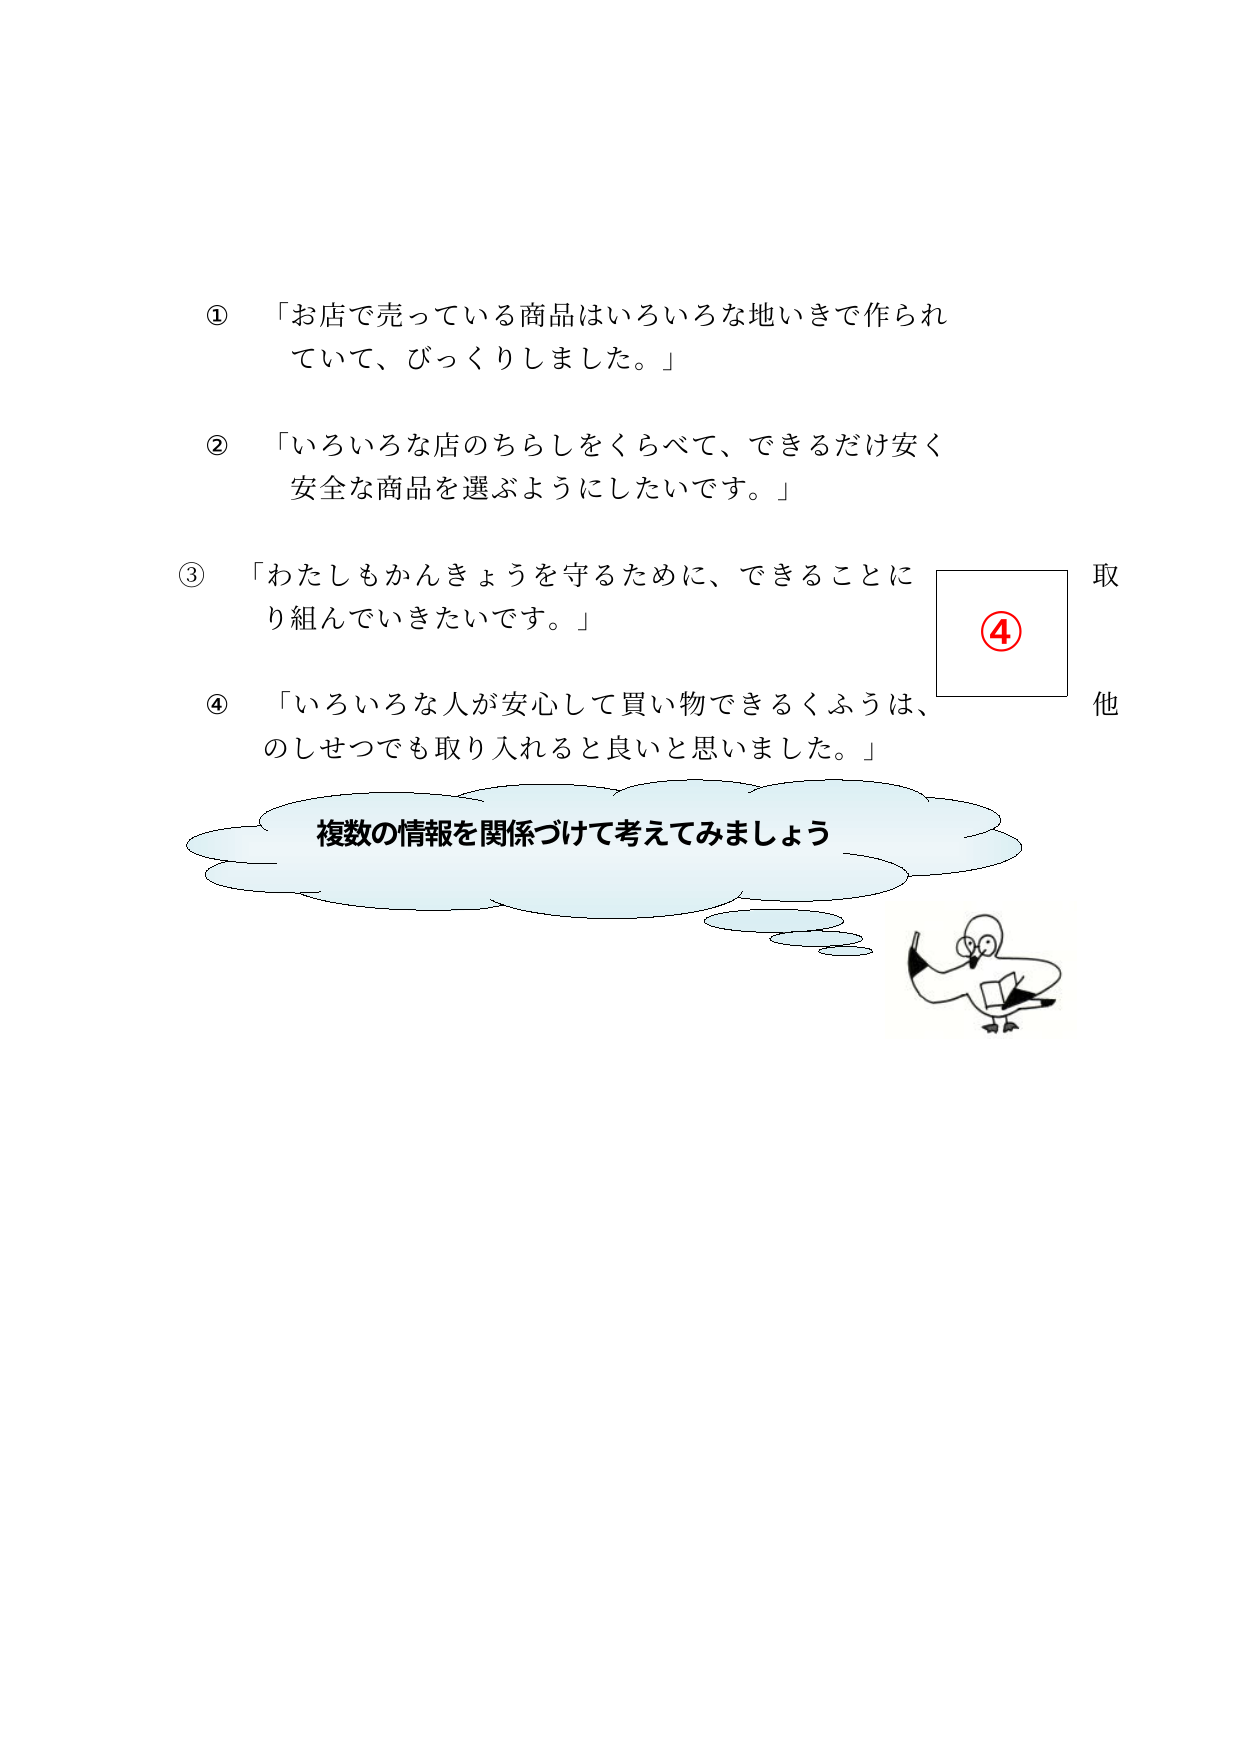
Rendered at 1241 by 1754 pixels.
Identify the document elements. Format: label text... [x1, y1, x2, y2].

text ていて、びっくりしました。」 [241, 335, 1121, 379]
text ② 「いろいろな店のちらしをくらべて、できるだけ安く [176, 422, 1121, 465]
text ④ 「いろいろな人が安心して買い物できるくふうは、他のしせつでも取り入れると良いと思いました。」 [176, 682, 1121, 769]
text ③ 「わたしもかんきょうを守るために、できることに取り組んでいきたいです。」 [119, 552, 1121, 639]
text 安全な商品を選ぶようにしたいです。」 [233, 465, 1121, 509]
text ① 「お店で売っている商品はいろいろな地いきで作られ [183, 292, 1121, 335]
picture [885, 901, 1077, 1039]
